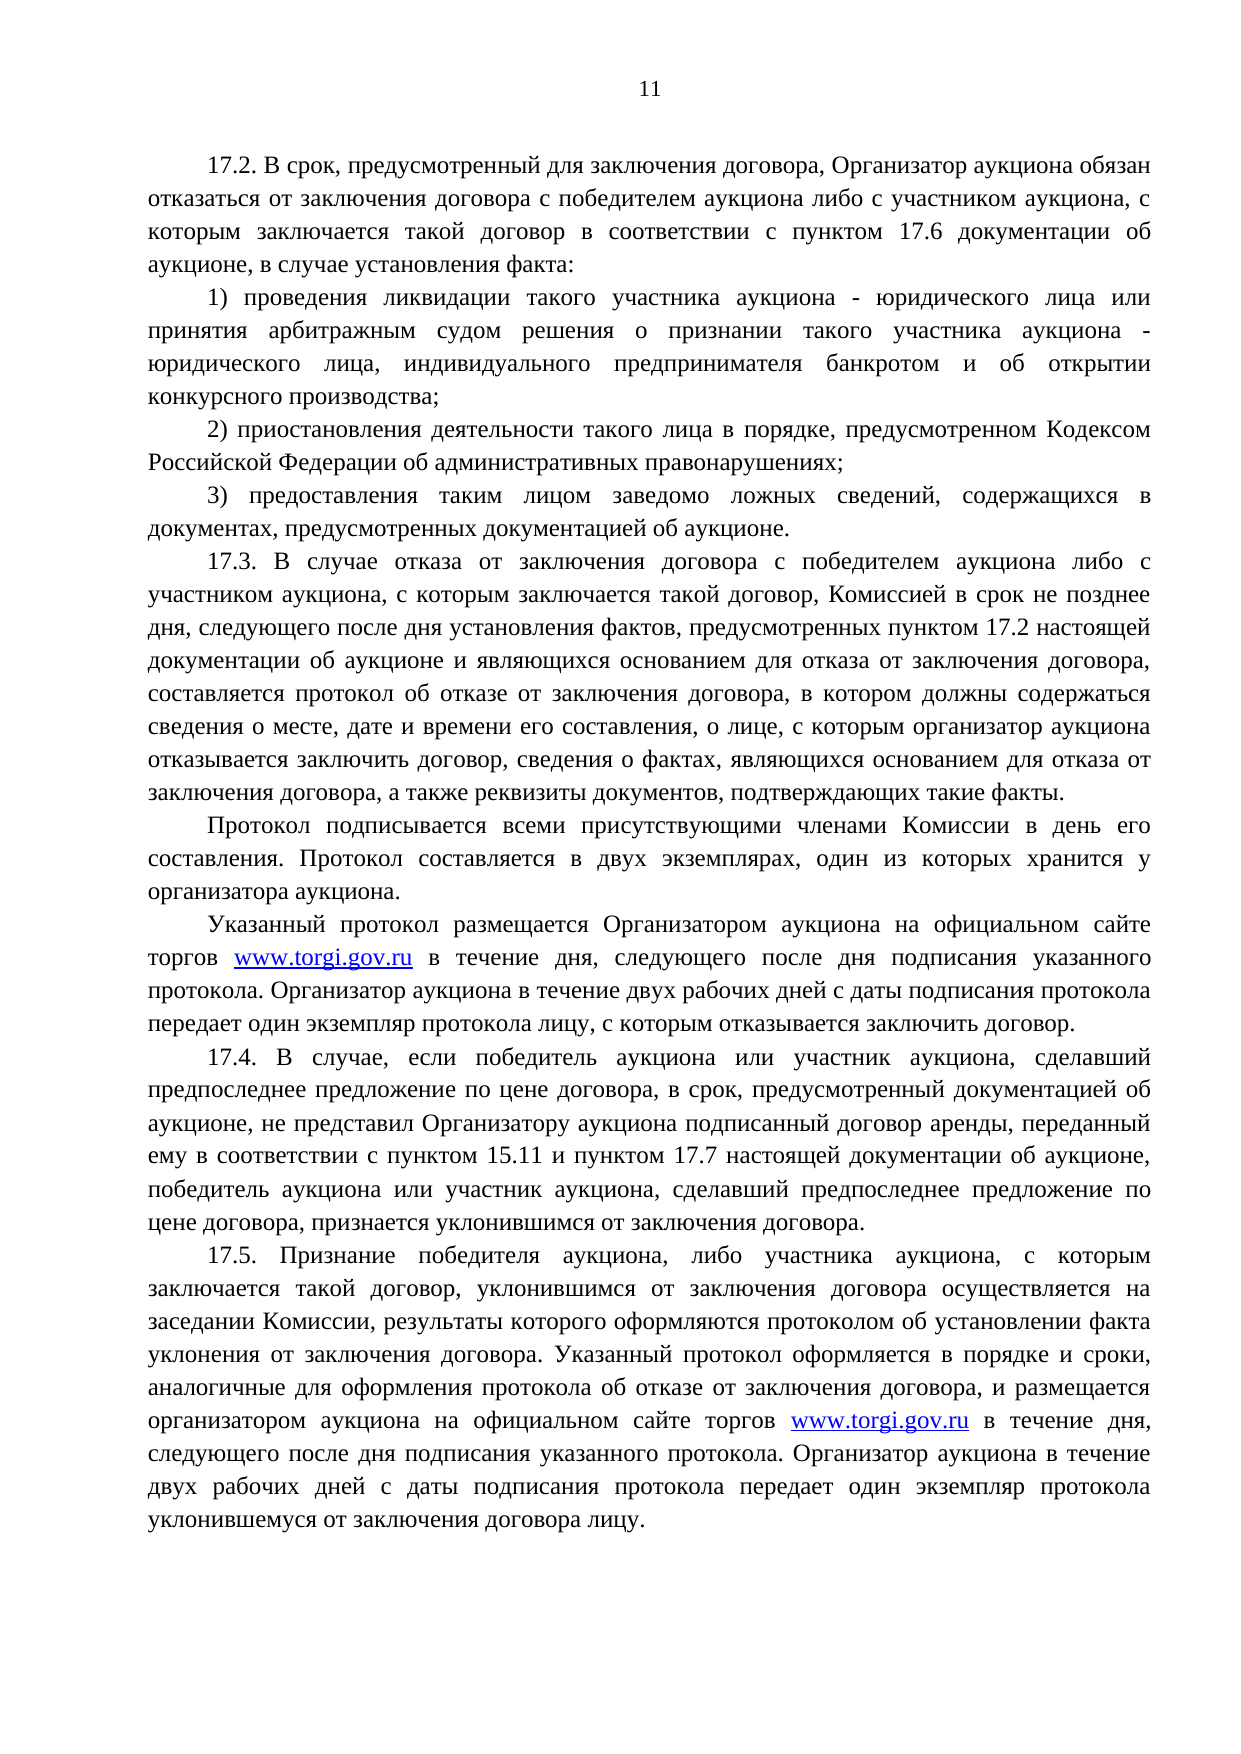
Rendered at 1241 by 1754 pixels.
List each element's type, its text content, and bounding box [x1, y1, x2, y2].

text 17.3. В случае отказа от заключения договора с победителем аукциона либо с участником аукциона, с которым заключается такой договор, Комиссией в срок не позднее дня, следующего после дня установления фактов, предусмотренных пунктом 17.2 настоящей документации об аукционе и являющихся основанием для отказа от заключения договора, составляется протокол об отказе от заключения договора, в котором должны содержаться сведения о месте, дате и времени его составления, о лице, с которым организатор аукциона отказывается заключить договор, сведения о фактах, являющихся основанием для отказа от заключения договора, а также реквизиты документов, подтверждающих такие факты. [148, 546, 1152, 806]
text Протокол подписывается всеми присутствующими членами Комиссии в день его составления. Протокол составляется в двух экземплярах, один из которых хранится у организатора аукциона. [148, 810, 1152, 905]
text 17.4. В случае, если победитель аукциона или участник аукциона, сделавший предпоследнее предложение по цене договора, в срок, предусмотренный документацией об аукционе, не представил Организатору аукциона подписанный договор аренды, переданный ему в соответствии с пунктом 15.11 и пунктом 17.7 настоящей документации об аукционе, победитель аукциона или участник аукциона, сделавший предпоследнее предложение по цене договора, признается уклонившимся от заключения договора. [148, 1042, 1152, 1235]
text 2) приостановления деятельности такого лица в порядке, предусмотренном Кодексом Российской Федерации об административных правонарушениях; [148, 414, 1152, 476]
text 1) проведения ликвидации такого участника аукциона - юридического лица или принятия арбитражным судом решения о признании такого участника аукциона - юридического лица, индивидуального предпринимателя банкротом и об открытии конкурсного производства; [148, 282, 1152, 410]
text Указанный протокол размещается Организатором аукциона на официальном сайте торгов www.torgi.gov.ru в течение дня, следующего после дня подписания указанного протокола. Организатор аукциона в течение двух рабочих дней с даты подписания протокола передает один экземпляр протокола лицу, с которым отказывается заключить договор. [148, 909, 1152, 1037]
text 3) предоставления таким лицом заведомо ложных сведений, содержащихся в документах, предусмотренных документацией об аукционе. [148, 480, 1152, 542]
text 17.2. В срок, предусмотренный для заключения договора, Организатор аукциона обязан отказаться от заключения договора с победителем аукциона либо с участником аукциона, с которым заключается такой договор в соответствии с пунктом 17.6 документации об аукционе, в случае установления факта: [148, 150, 1152, 278]
text 17.5. Признание победителя аукциона, либо участника аукциона, с которым заключается такой договор, уклонившимся от заключения договора осуществляется на заседании Комиссии, результаты которого оформляются протоколом об установлении факта уклонения от заключения договора. Указанный протокол оформляется в порядке и сроки, аналогичные для оформления протокола об отказе от заключения договора, и размещается организатором аукциона на официальном сайте торгов www.torgi.gov.ru в течение дня, следующего после дня подписания указанного протокола. Организатор аукциона в течение двух рабочих дней с даты подписания протокола передает один экземпляр протокола уклонившемуся от заключения договора лицу. [148, 1240, 1152, 1533]
